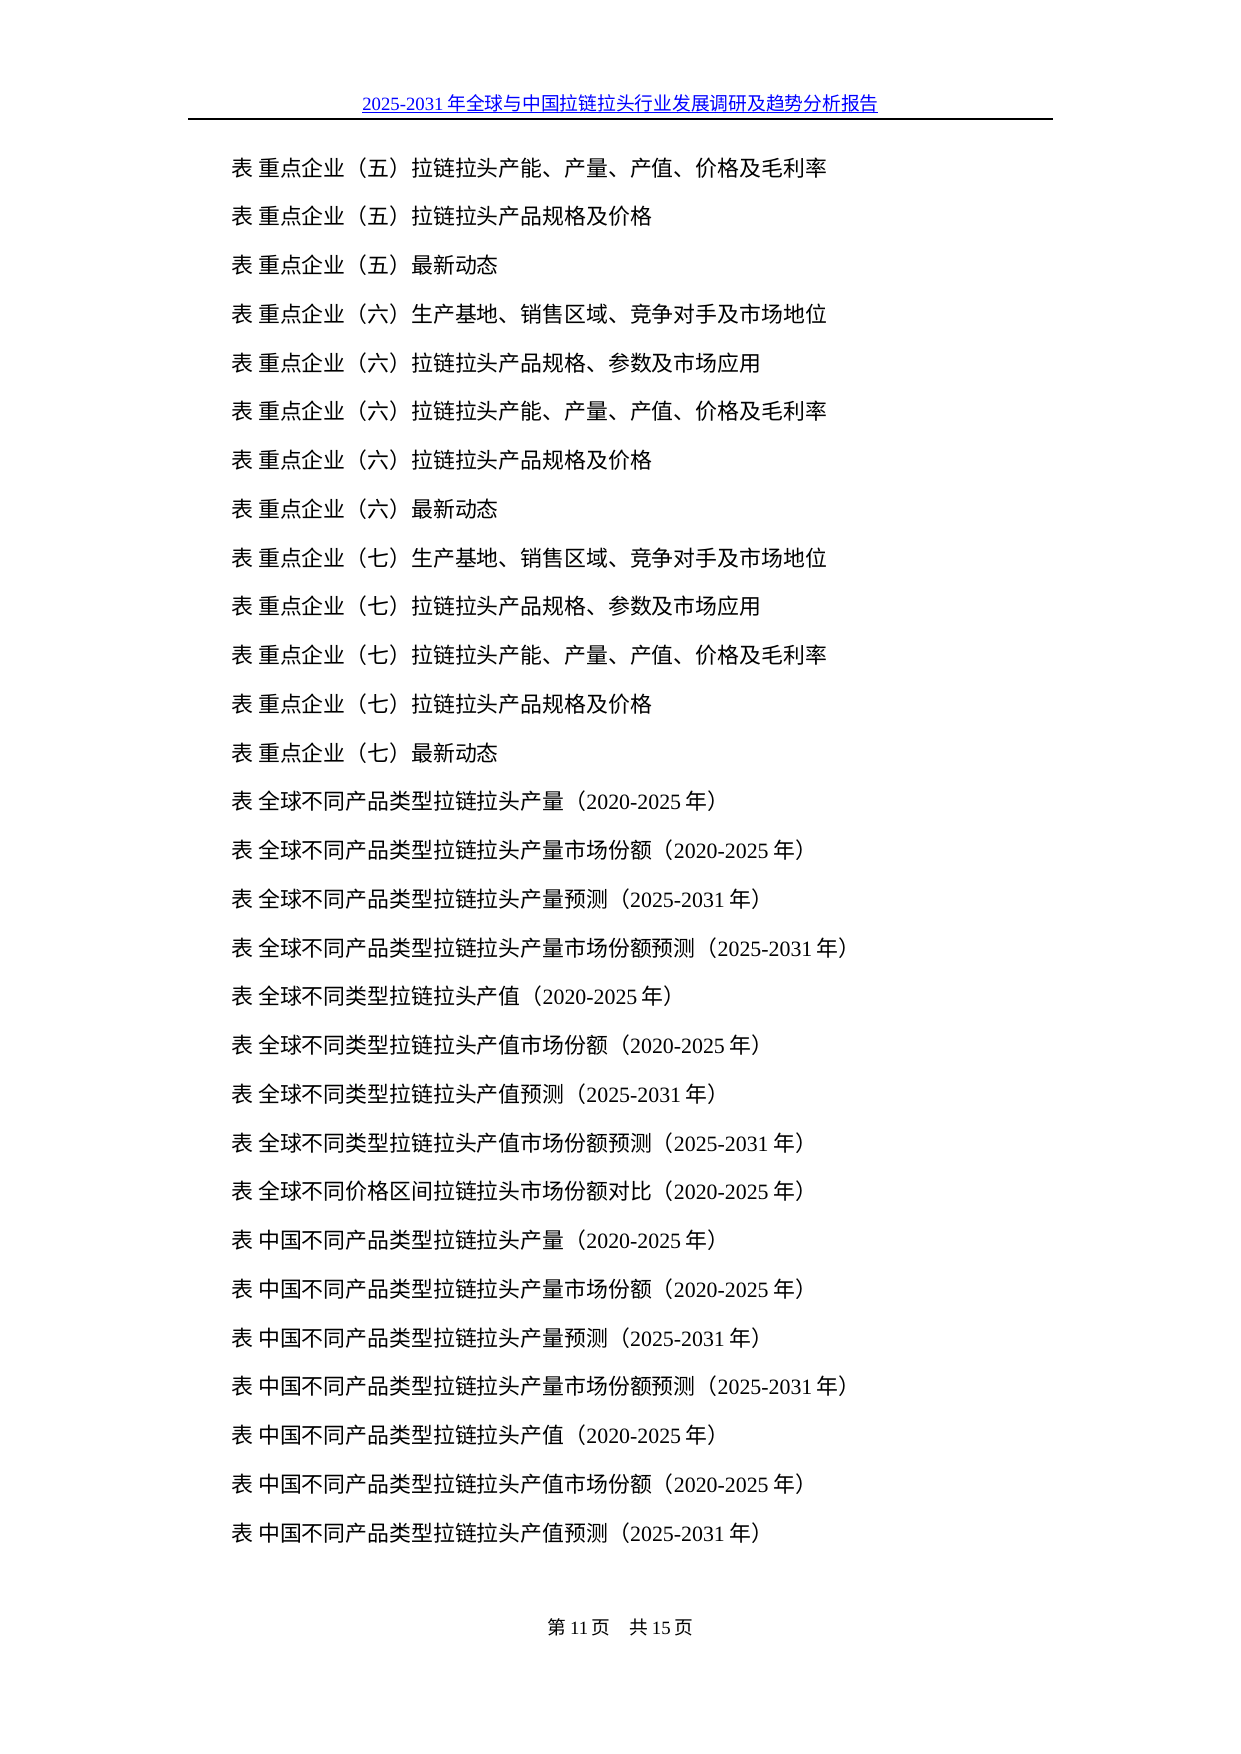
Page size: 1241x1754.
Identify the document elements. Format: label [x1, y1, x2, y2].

text [187, 150, 1053, 1548]
